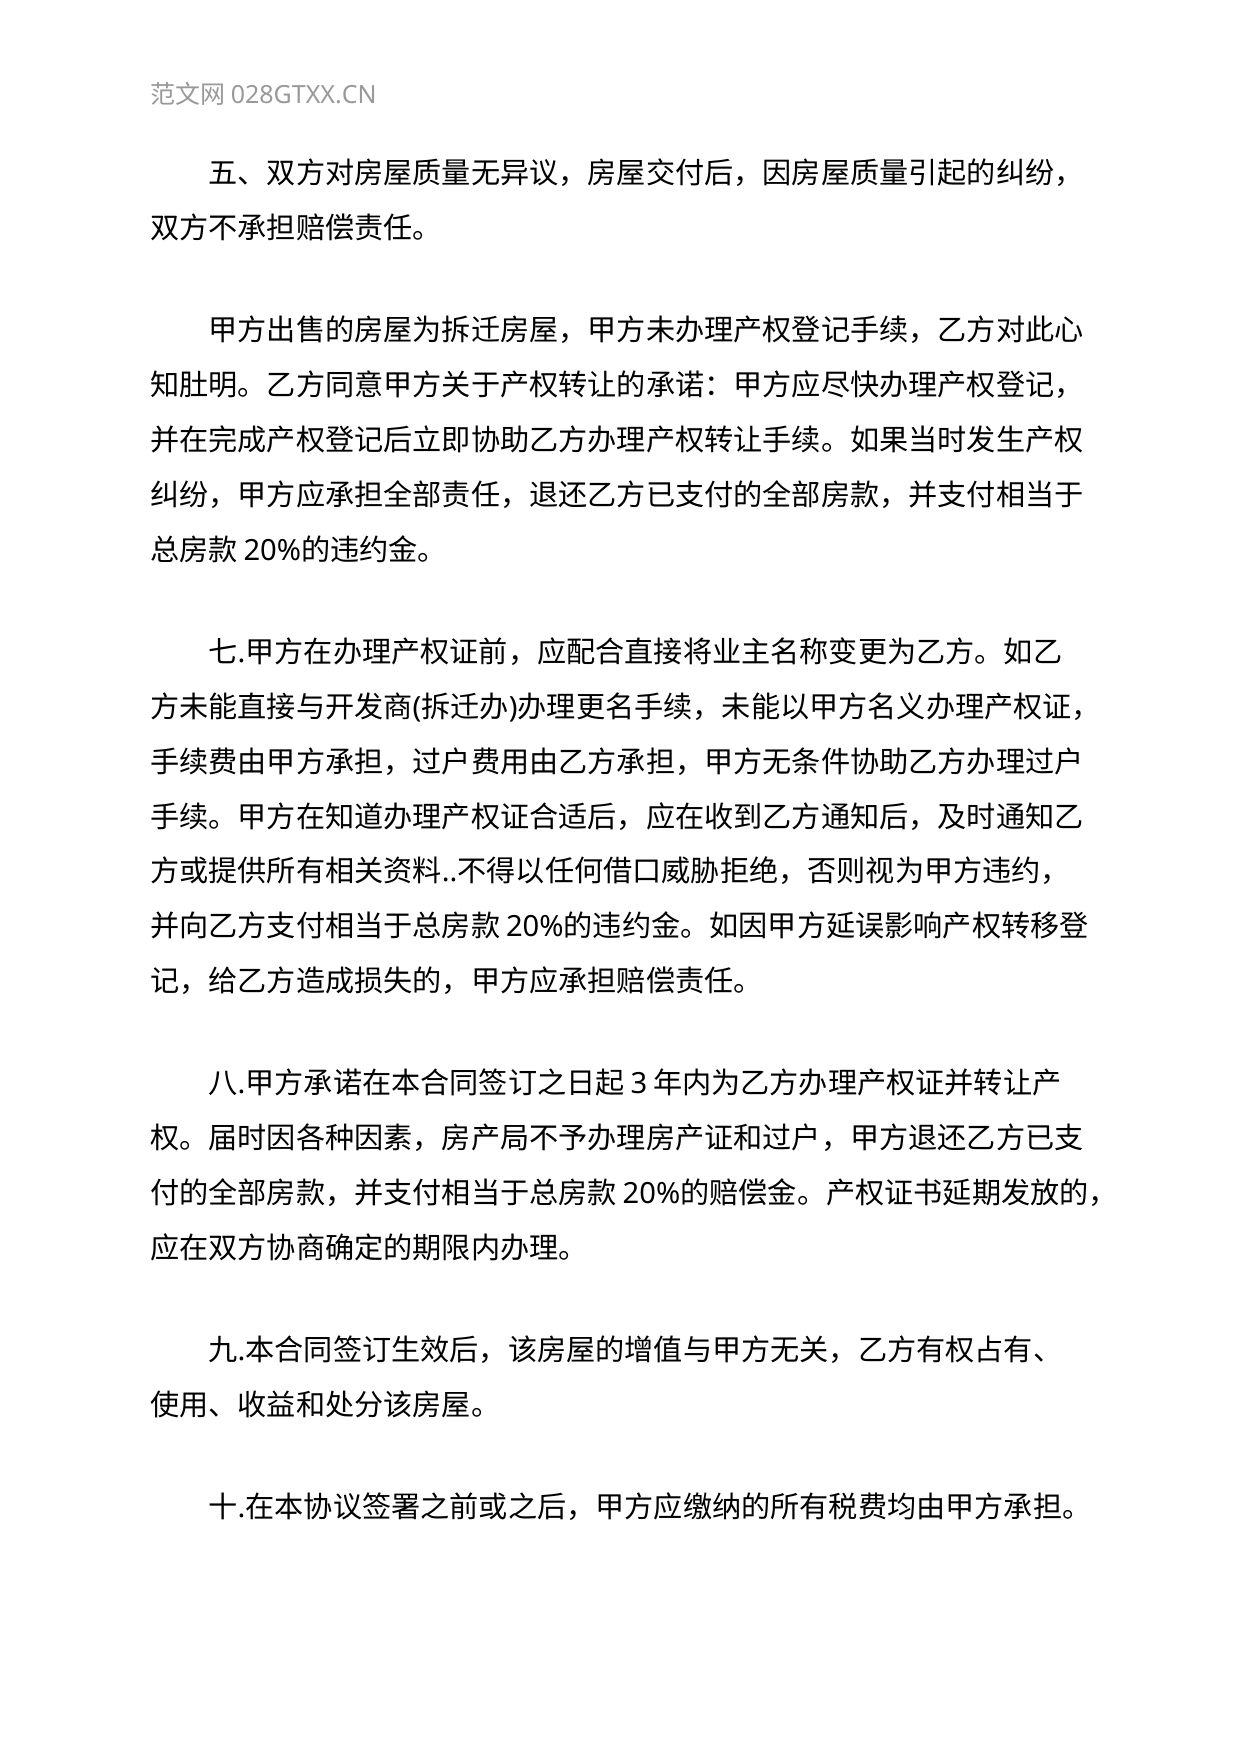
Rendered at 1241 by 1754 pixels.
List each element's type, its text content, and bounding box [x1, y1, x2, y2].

text 八.甲方承诺在本合同签订之日起3年内为乙方办理产权证并转让产权。届时因各种因素，房产局不予办理房产证和过户，甲方退还乙方已支付的全部房款，并支付相当于总房款20%的赔偿金。产权证书延期发放的，应在双方协商确定的期限内办理。 [150, 1060, 1090, 1267]
text 九.本合同签订生效后，该房屋的增值与甲方无关，乙方有权占有、使用、收益和处分该房屋。 [150, 1326, 1090, 1424]
text 五、双方对房屋质量无异议，房屋交付后，因房屋质量引起的纠纷，双方不承担赔偿责任。 [150, 150, 1090, 247]
text 甲方出售的房屋为拆迁房屋，甲方未办理产权登记手续，乙方对此心知肚明。乙方同意甲方关于产权转让的承诺：甲方应尽快办理产权登记，并在完成产权登记后立即协助乙方办理产权转让手续。如果当时发生产权纠纷，甲方应承担全部责任，退还乙方已支付的全部房款，并支付相当于总房款20%的违约金。 [150, 307, 1090, 569]
text 十.在本协议签署之前或之后，甲方应缴纳的所有税费均由甲方承担。 [150, 1483, 1090, 1526]
text 七.甲方在办理产权证前，应配合直接将业主名称变更为乙方。如乙方未能直接与开发商(拆迁办)办理更名手续，未能以甲方名义办理产权证，手续费由甲方承担，过户费用由乙方承担，甲方无条件协助乙方办理过户手续。甲方在知道办理产权证合适后，应在收到乙方通知后，及时通知乙方或提供所有相关资料..不得以任何借口威胁拒绝，否则视为甲方违约，并向乙方支付相当于总房款20%的违约金。如因甲方延误影响产权转移登记，给乙方造成损失的，甲方应承担赔偿责任。 [150, 628, 1090, 1000]
